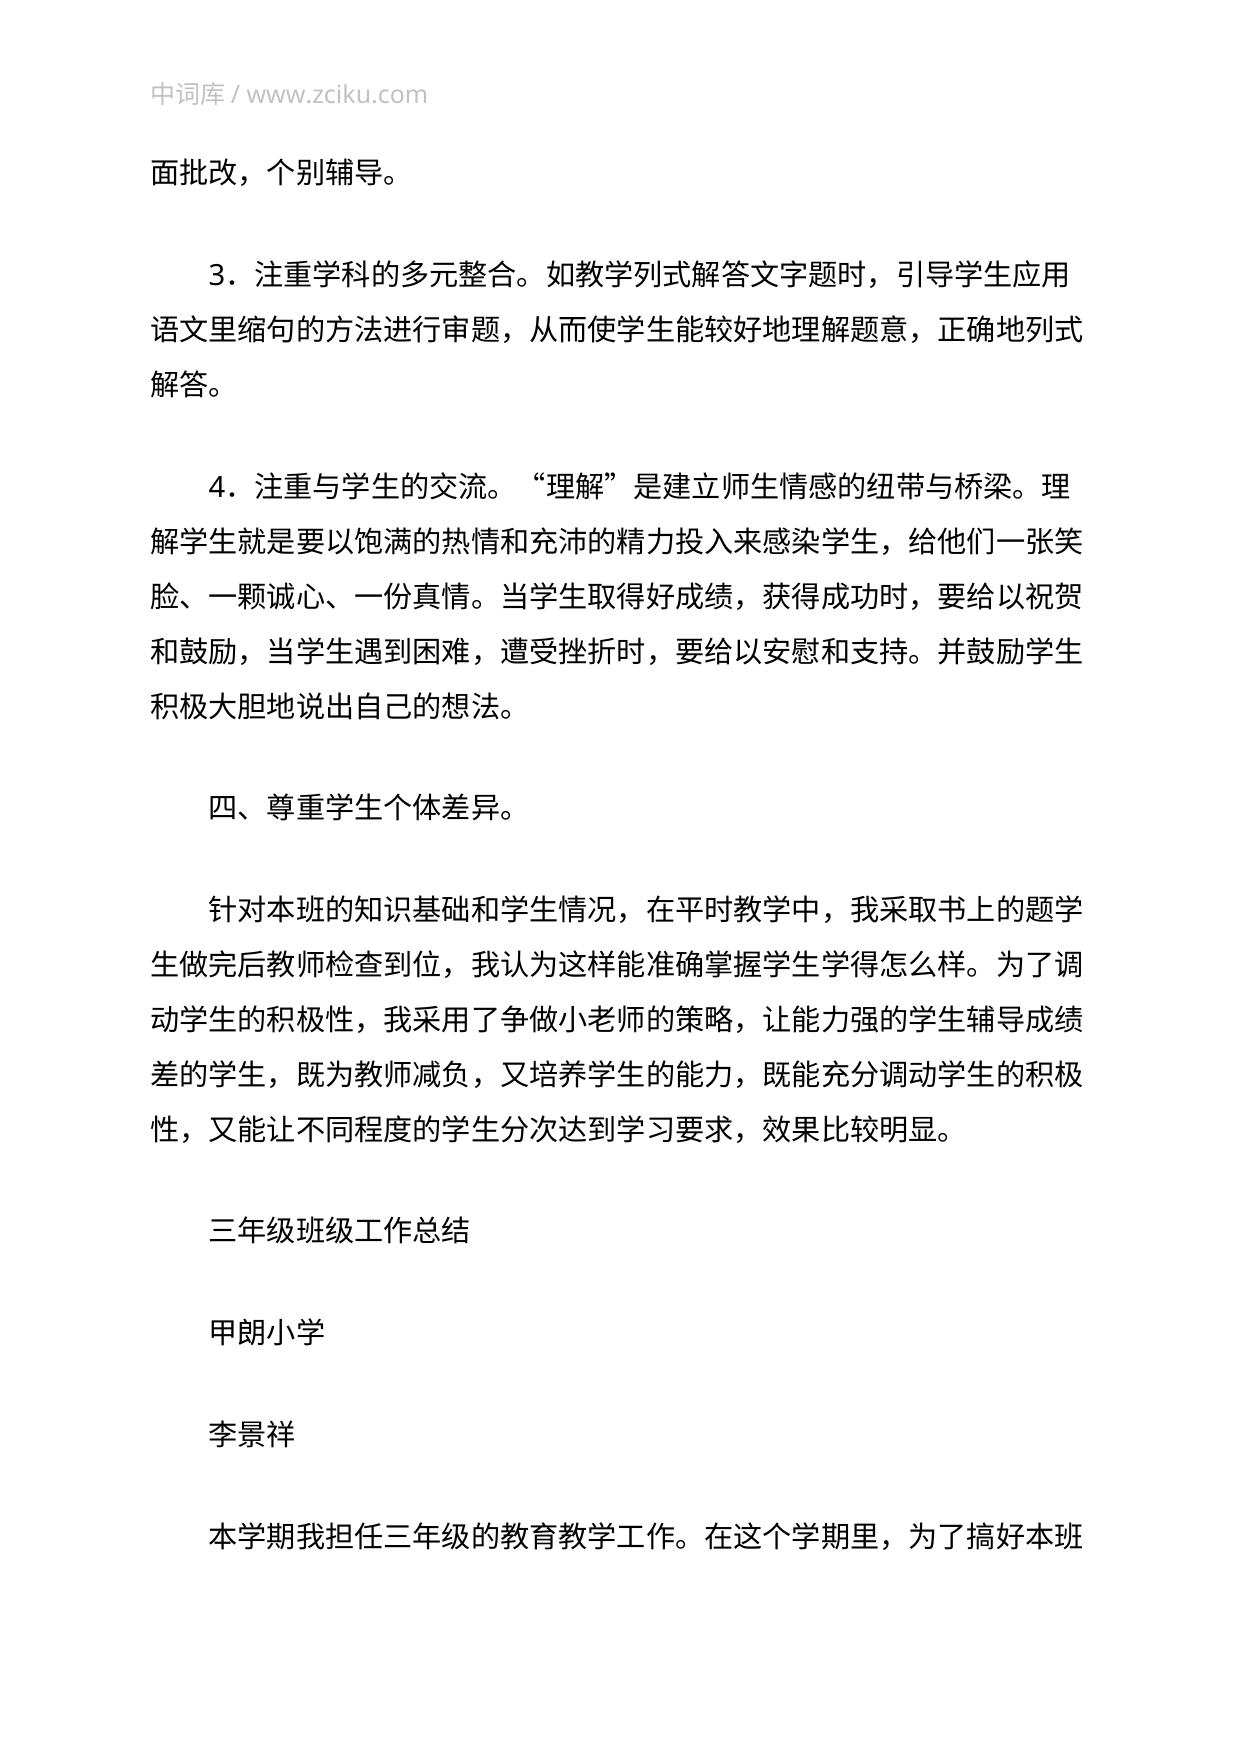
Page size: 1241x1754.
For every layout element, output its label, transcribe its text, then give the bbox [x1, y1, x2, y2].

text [150, 1513, 1090, 1556]
text 李景祥 [150, 1412, 1090, 1454]
text 四、尊重学生个体差异。 [150, 785, 1090, 827]
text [150, 150, 1090, 192]
text 4．注重与学生的交流。“理解”是建立师生情感的纽带与桥梁。理解学生就是要以饱满的热情和充沛的精力投入来感染学生，给他们一张笑脸、一颗诚心、一份真情。当学生取得好成绩，获得成功时，要给以祝贺和鼓励，当学生遇到困难，遭受挫折时，要给以安慰和支持。并鼓励学生积极大胆地说出自己的想法。 [150, 463, 1090, 725]
text 针对本班的知识基础和学生情况，在平时教学中，我采取书上的题学生做完后教师检查到位，我认为这样能准确掌握学生学得怎么样。为了调动学生的积极性，我采用了争做小老师的策略，让能力强的学生辅导成绩差的学生，既为教师减负，又培养学生的能力，既能充分调动学生的积极性，又能让不同程度的学生分次达到学习要求，效果比较明显。 [150, 887, 1090, 1148]
text 三年级班级工作总结 [150, 1208, 1090, 1250]
text 3．注重学科的多元整合。如教学列式解答文字题时，引导学生应用语文里缩句的方法进行审题，从而使学生能较好地理解题意，正确地列式解答。 [150, 252, 1090, 404]
text 甲朗小学 [150, 1310, 1090, 1352]
